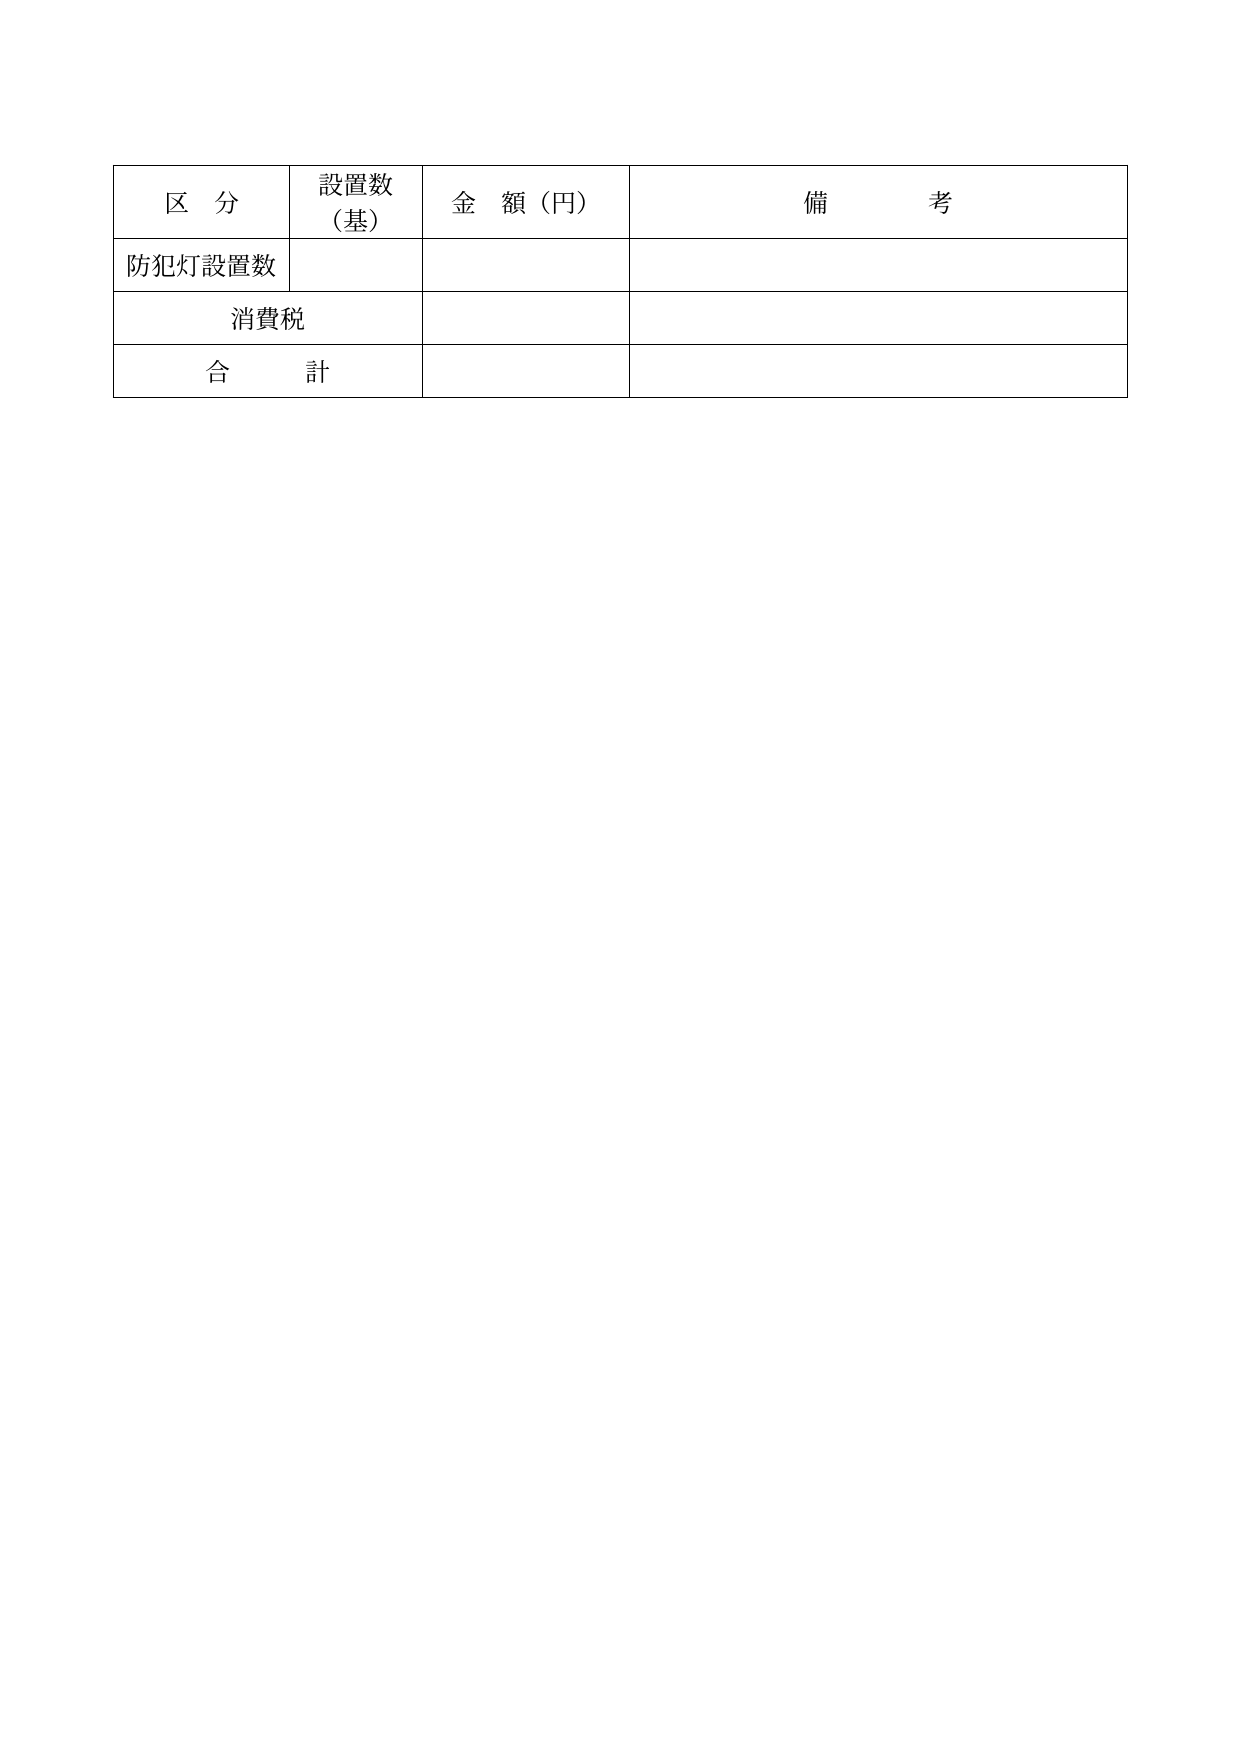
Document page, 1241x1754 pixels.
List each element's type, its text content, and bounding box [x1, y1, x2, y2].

table_cell [423, 292, 629, 344]
table_cell 合 計 [114, 345, 422, 397]
table_header 金 額（円） [423, 166, 629, 237]
table_cell [290, 239, 422, 291]
table_cell 消費税 [114, 292, 422, 344]
table_cell [630, 345, 1127, 397]
table_cell [423, 239, 629, 291]
table_header 設置数 （基） [290, 166, 422, 237]
table_cell [423, 345, 629, 397]
table_cell [630, 239, 1127, 291]
table_header 区 分 [114, 166, 289, 237]
table_cell [630, 292, 1127, 344]
table_cell 防犯灯設置数 [114, 239, 289, 291]
table_header 備 考 [630, 166, 1127, 237]
